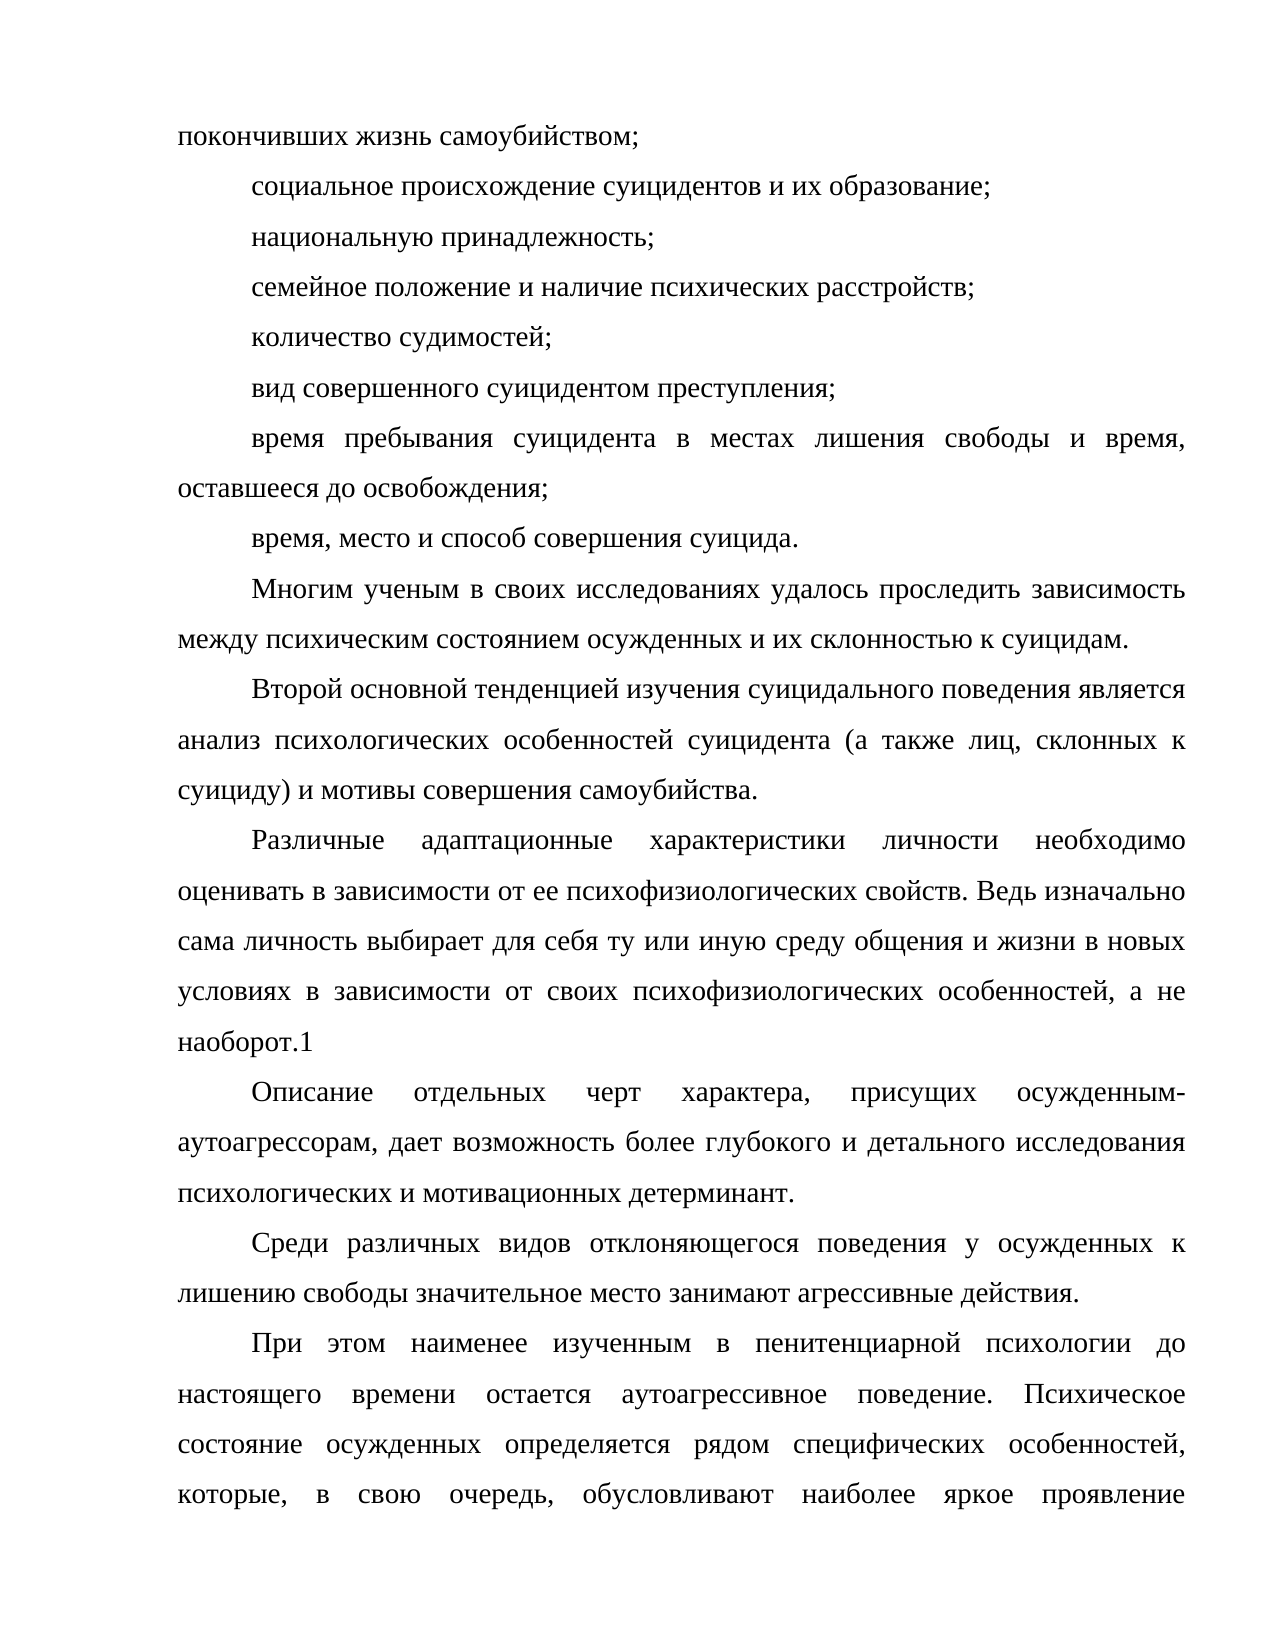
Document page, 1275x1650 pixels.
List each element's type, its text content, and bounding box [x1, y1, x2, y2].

text Многим ученым в своих исследованиях удалось проследить зависимость между психическим состоянием осужденных и их склонностью к суицидам. [177, 571, 1186, 655]
text время пребывания суицидента в местах лишения свободы и время, оставшееся до освобождения; [177, 420, 1186, 504]
text национальную принадлежность; [177, 219, 1186, 252]
text вид совершенного суицидентом преступления; [177, 370, 1186, 403]
text время, место и способ совершения суицида. [177, 521, 1186, 554]
text Среди различных видов отклоняющегося поведения у осужденных к лишению свободы значительное место занимают агрессивные действия. [177, 1225, 1186, 1309]
text Различные адаптационные характеристики личности необходимо оценивать в зависимости от ее психофизиологических свойств. Ведь изначально сама личность выбирает для себя ту или иную среду общения и жизни в новых условиях в зависимости от своих психофизиологических особенностей, а не наоборот.1 [177, 822, 1186, 1057]
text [177, 1326, 1186, 1510]
text Описание отдельных черт характера, присущих осужденным-аутоагрессорам, дает возможность более глубокого и детального исследования психологических и мотивационных детерминант. [177, 1074, 1186, 1208]
text социальное происхождение суицидентов и их образование; [177, 168, 1186, 202]
text количество судимостей; [177, 319, 1186, 353]
text семейное положение и наличие психических расстройств; [177, 269, 1186, 303]
text Второй основной тенденцией изучения суицидального поведения является анализ психологических особенностей суицидента (а также лиц, склонных к суициду) и мотивы совершения самоубийства. [177, 672, 1186, 806]
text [177, 118, 1186, 152]
